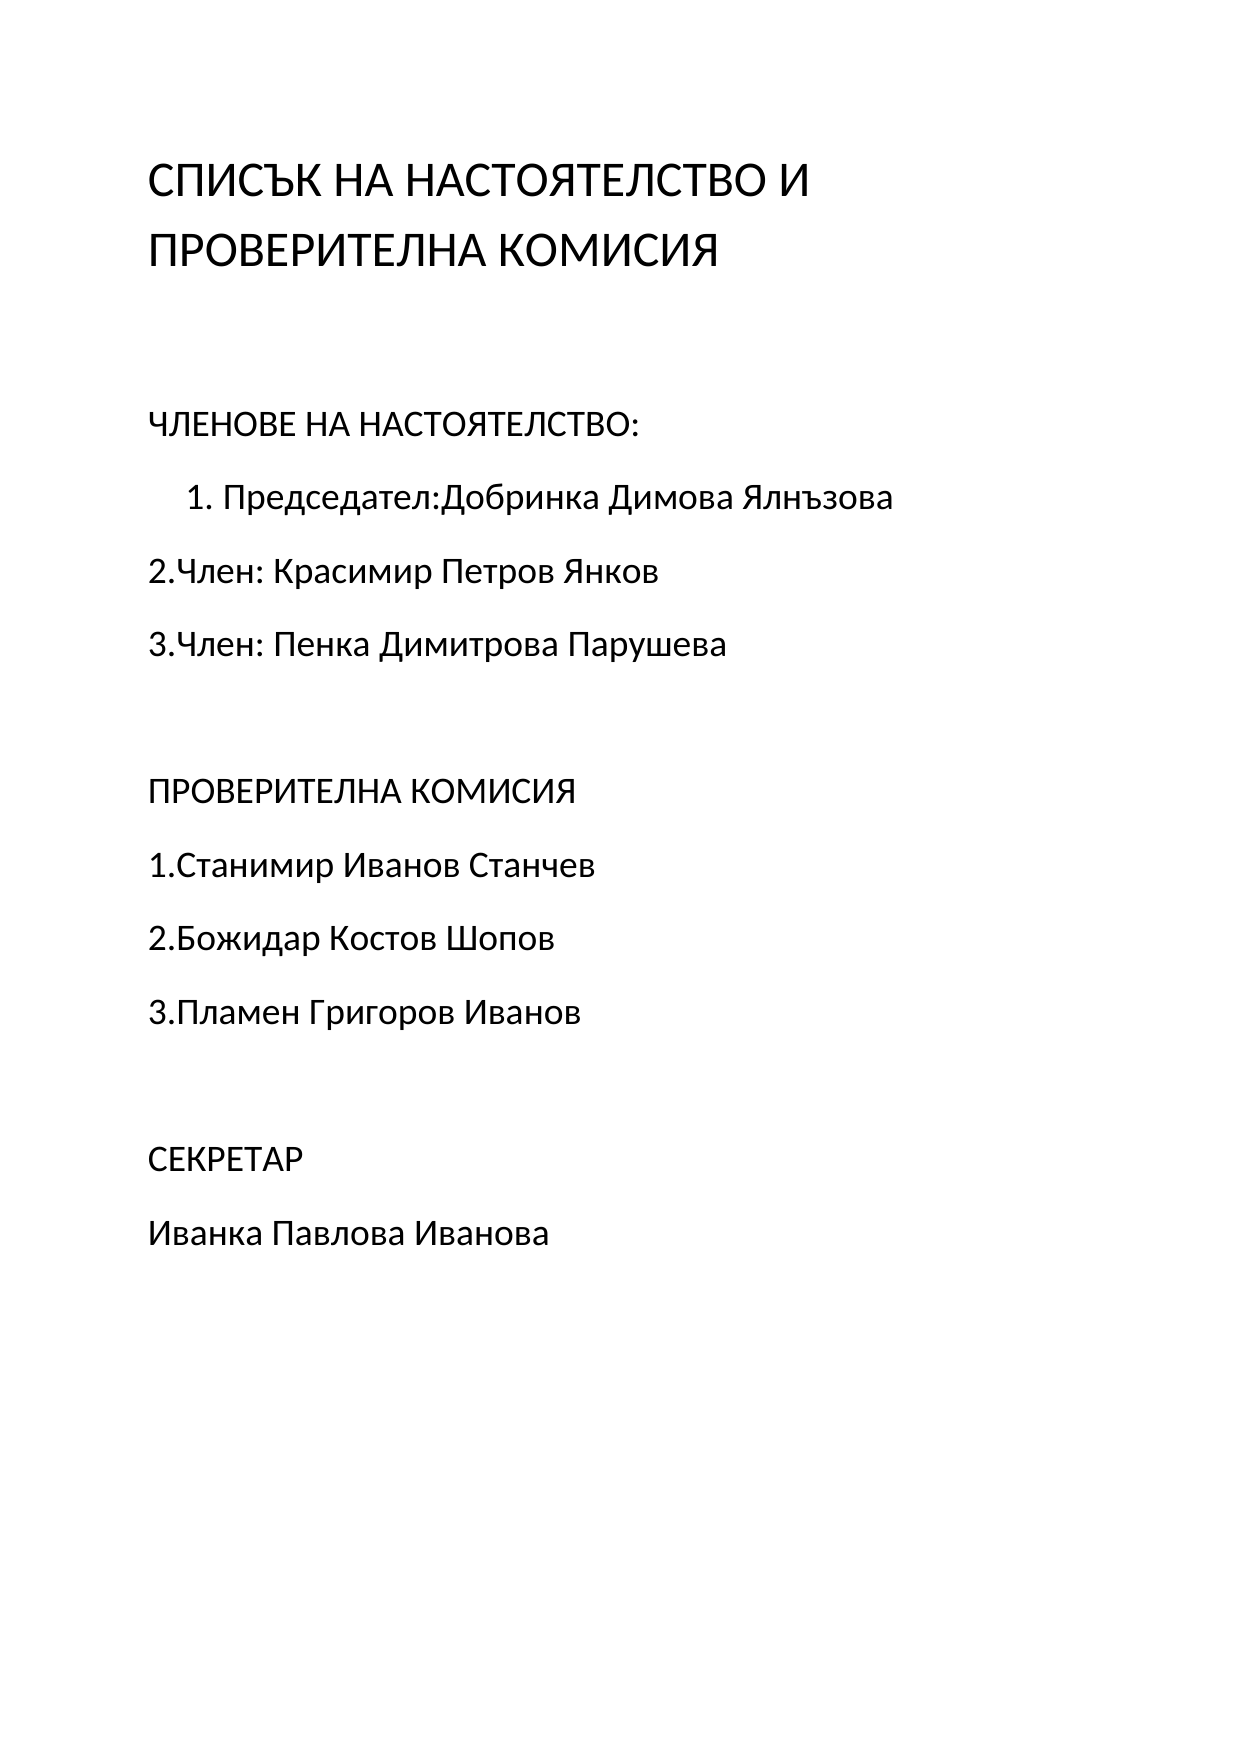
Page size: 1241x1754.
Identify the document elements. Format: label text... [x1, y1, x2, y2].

text СЕКРЕТАР [148, 1135, 1093, 1181]
text 2.Божидар Костов Шопов [148, 914, 1093, 960]
text ПРОВЕРИТЕЛНА КОМИСИЯ [148, 767, 1093, 813]
text 3.Член: Пенка Димитрова Парушева [148, 620, 1093, 666]
list Председател:Добринка Димова Ялнъзова [185, 473, 1093, 519]
text ЧЛЕНОВЕ НА НАСТОЯТЕЛСТВО: [148, 399, 1093, 445]
text 3.Пламен Григоров Иванов [148, 988, 1093, 1034]
text СПИСЪК НА НАСТОЯТЕЛСТВО И ПРОВЕРИТЕЛНА КОМИСИЯ [148, 148, 1093, 279]
text Иванка Павлова Иванова [148, 1208, 1093, 1254]
text 2.Член: Красимир Петров Янков [148, 547, 1093, 592]
text 1.Станимир Иванов Станчев [148, 841, 1093, 887]
